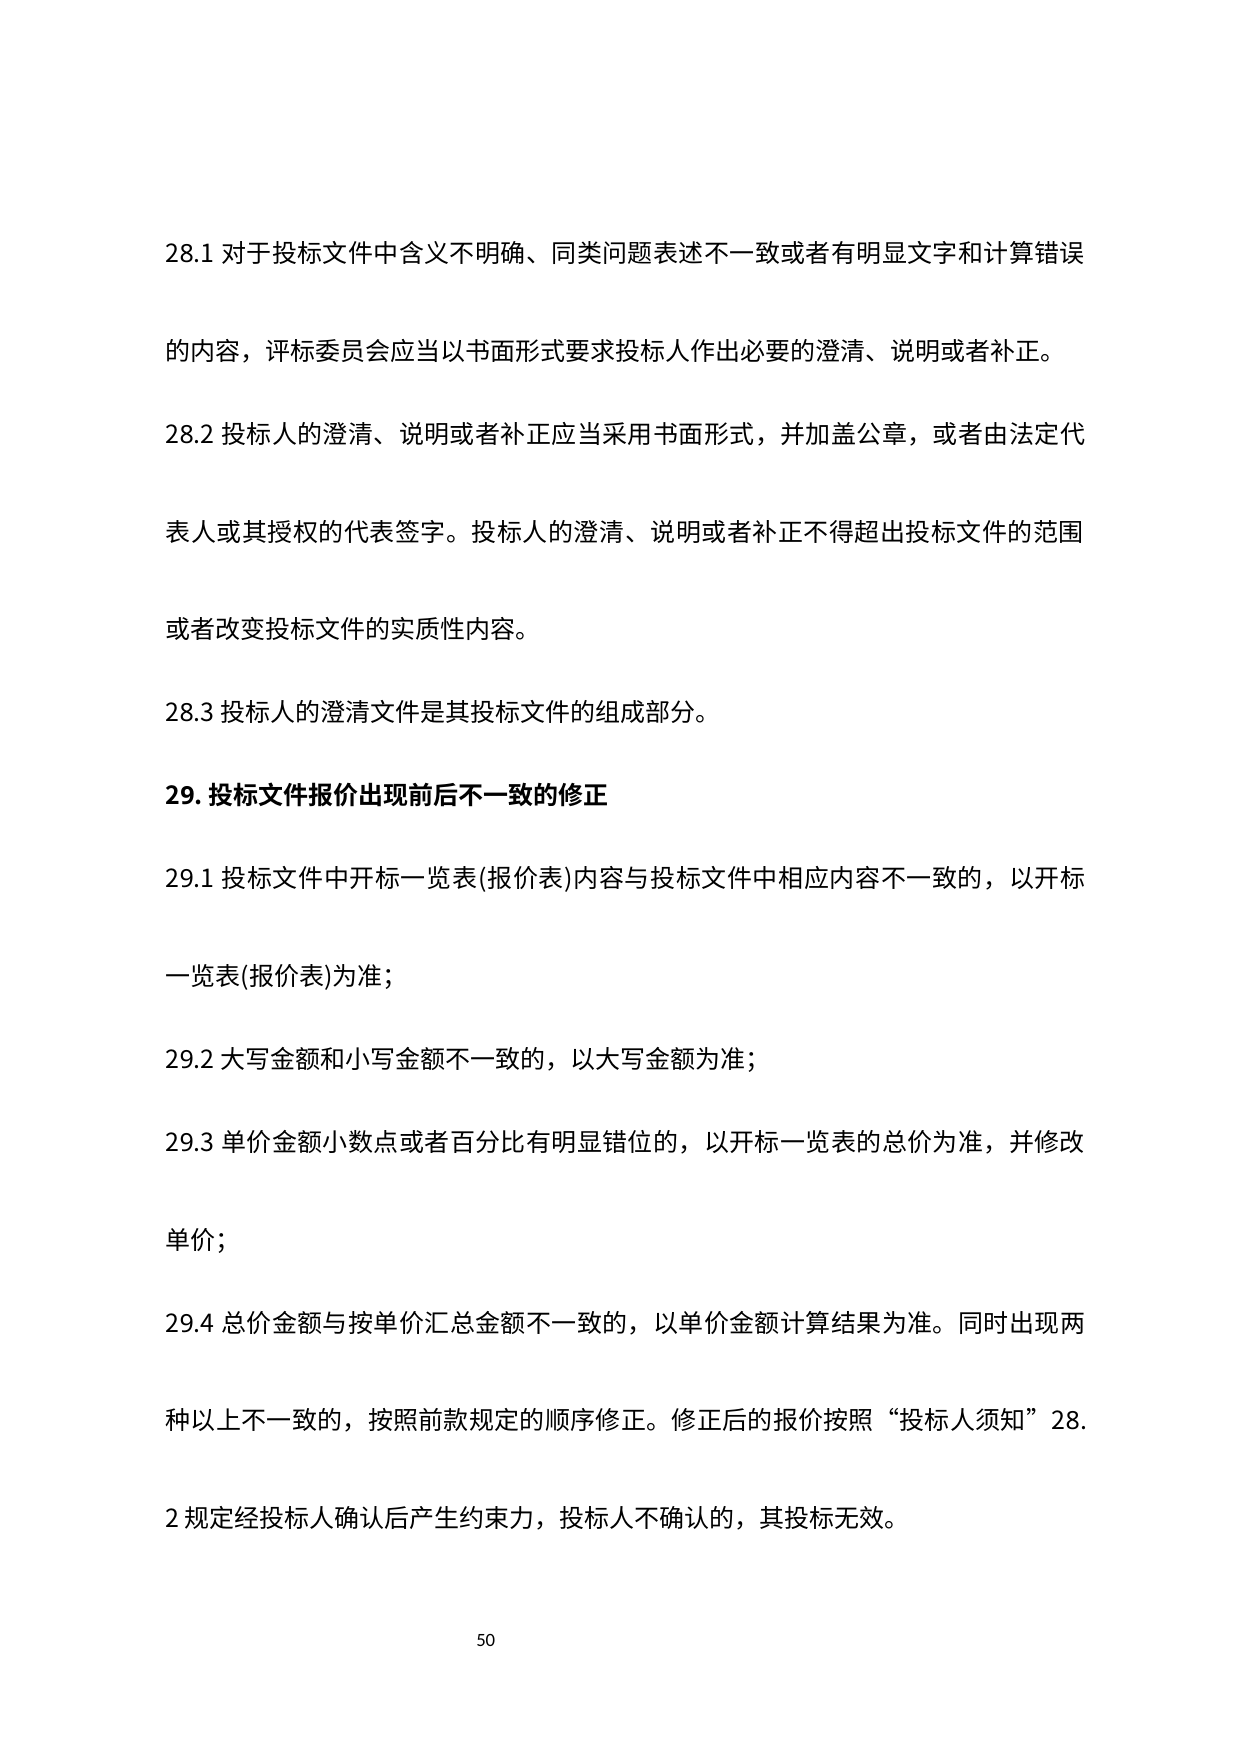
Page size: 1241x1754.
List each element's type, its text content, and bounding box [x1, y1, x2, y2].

text 28.3 投标人的澄清文件是其投标文件的组成部分。 [165, 678, 1087, 743]
text 28.1 对于投标文件中含义不明确、同类问题表述不一致或者有明显文字和计算错误的内容，评标委员会应当以书面形式要求投标人作出必要的澄清、说明或者补正。 [165, 219, 1087, 382]
text 29.3 单价金额小数点或者百分比有明显错位的，以开标一览表的总价为准，并修改单价； [165, 1108, 1087, 1271]
text 29.4 总价金额与按单价汇总金额不一致的，以单价金额计算结果为准。同时出现两种以上不一致的，按照前款规定的顺序修正。修正后的报价按照“投标人须知”28.2规定经投标人确认后产生约束力，投标人不确认的，其投标无效。 [165, 1289, 1087, 1549]
text 29.2 大写金额和小写金额不一致的，以大写金额为准； [165, 1025, 1087, 1090]
text 29.1 投标文件中开标一览表(报价表)内容与投标文件中相应内容不一致的，以开标一览表(报价表)为准； [165, 844, 1087, 1007]
text 29. 投标文件报价出现前后不一致的修正 [165, 761, 1087, 826]
text 28.2 投标人的澄清、说明或者补正应当采用书面形式，并加盖公章，或者由法定代表人或其授权的代表签字。投标人的澄清、说明或者补正不得超出投标文件的范围或者改变投标文件的实质性内容。 [165, 400, 1087, 660]
